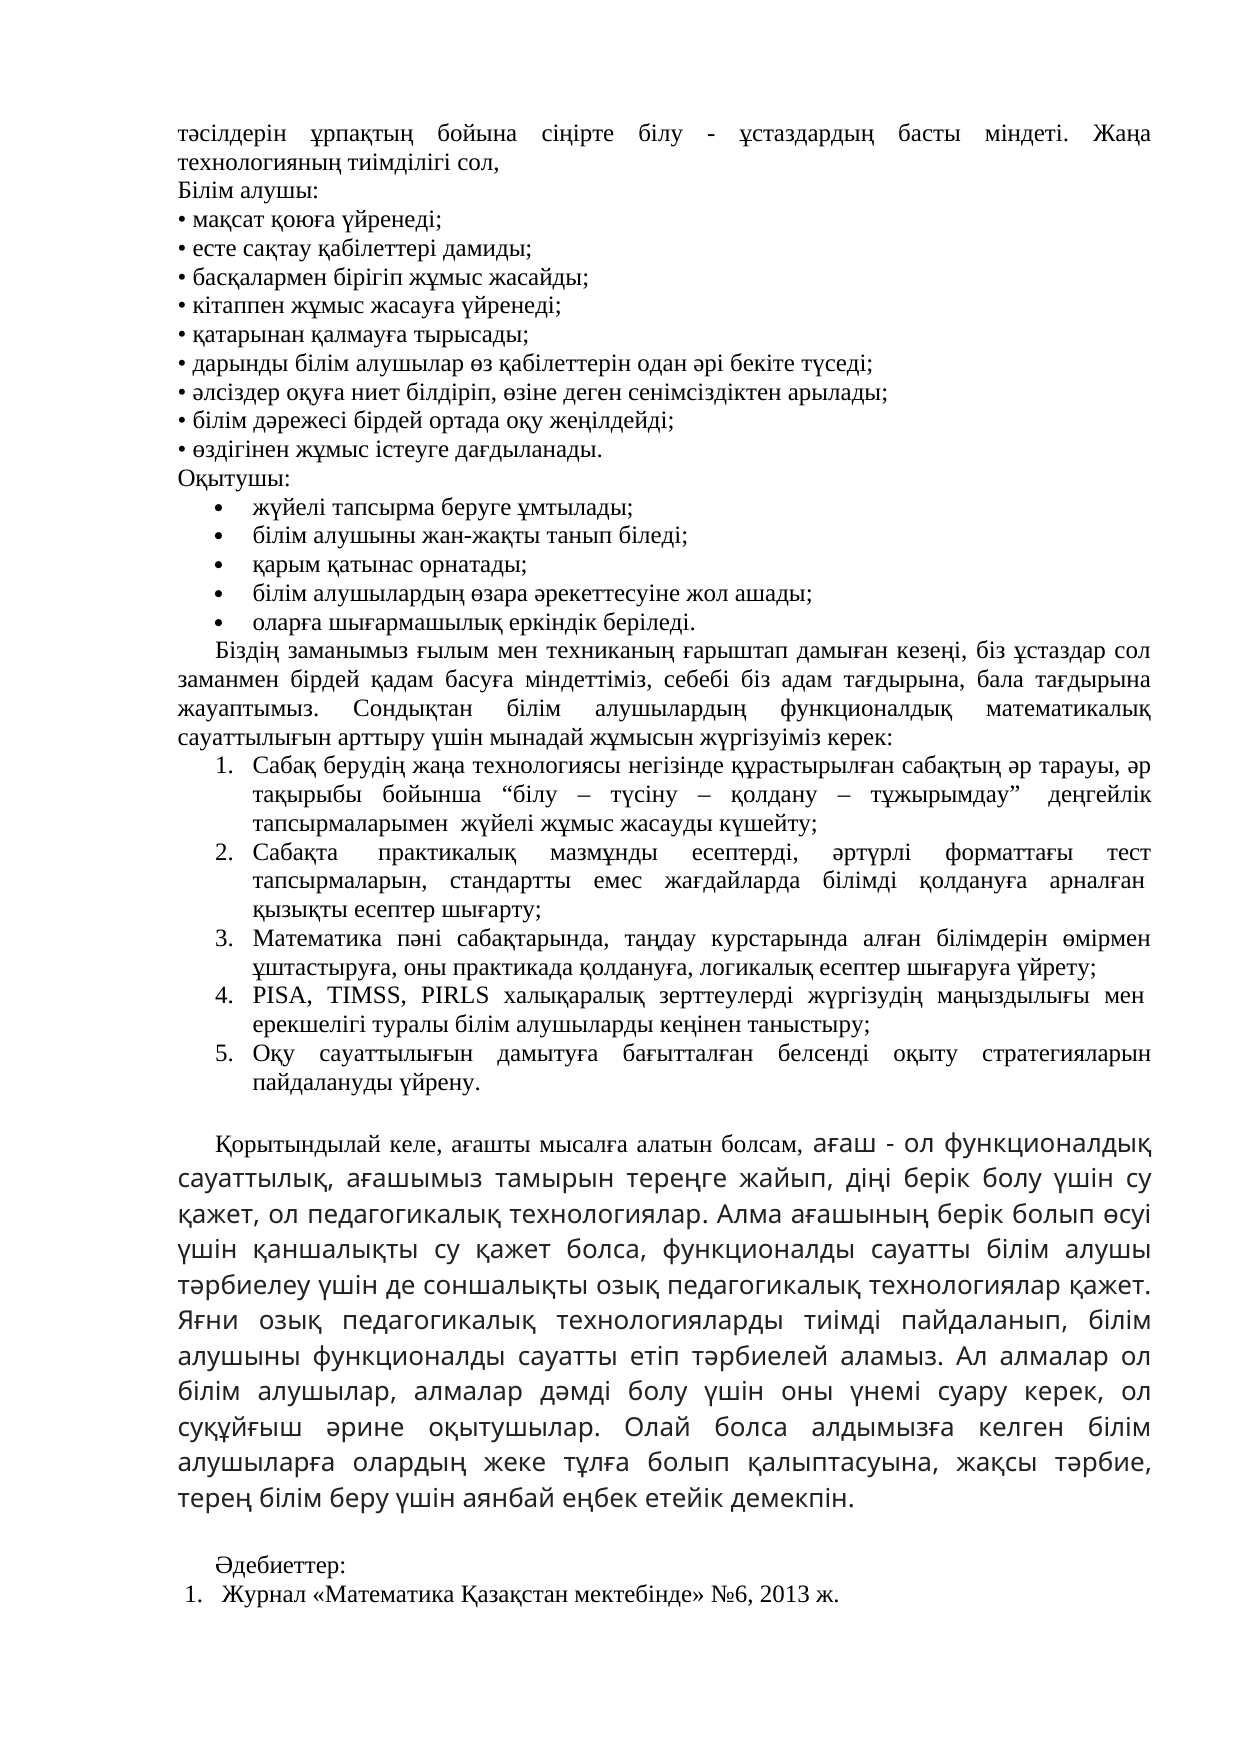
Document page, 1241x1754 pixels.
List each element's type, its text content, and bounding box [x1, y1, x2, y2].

text Әдебиеттер: [177, 1551, 1152, 1579]
list қарым қатынас орнатады; [215, 549, 1152, 578]
text Білім алушы: [177, 176, 1152, 204]
list оларға шығармашылық еркіндік беріледі. [215, 607, 1152, 636]
text • басқалармен бірігіп жұмыс жасайды; [177, 262, 1152, 291]
list Журнал «Математика Қазақстан мектебінде» №6, 2013 ж. [184, 1579, 1152, 1608]
text Біздің заманымыз ғылым мен техниканың ғарыштап дамыған кезеңі, біз ұстаздар сол заманмен бірдей қадам басуға міндеттіміз, себебі біз адам тағдырына, бала тағдырына жауаптымыз. Сондықтан білім алушылардың функционалдық математикалық сауаттылығын арттыру үшін мынадай жұмысын жүргізуіміз керек: [177, 636, 1152, 751]
list жүйелі тапсырма беруге ұмтылады; [215, 492, 1152, 521]
list Сабақта практикалық мазмұнды есептерді, әртүрлі форматтағы тест тапсырмаларын, стандартты емес жағдайларда білімді қолдануға арналған қызықты есептер шығарту; [215, 837, 1152, 923]
text • білім дәрежесі бірдей ортада оқу жеңілдейді; [177, 406, 1152, 434]
text • әлсіздер оқуға ниет білдіріп, өзіне деген сенімсіздіктен арылады; [177, 377, 1152, 406]
text • кітаппен жұмыс жасауға үйренеді; [177, 291, 1152, 319]
text • өздігінен жұмыс істеуге дағдыланады. [177, 434, 1152, 463]
text • дарынды білім алушылар өз қабілеттерін одан әрі бекіте түседі; [177, 348, 1152, 377]
list PISA, TIMSS, PIRLS халықаралық зерттеулерді жүргізудің маңыздылығы мен ерекшелігі туралы білім алушыларды кеңінен таныстыру; [215, 981, 1152, 1038]
list білім алушылардың өзара әрекеттесуіне жол ашады; [215, 578, 1152, 607]
text Қорытындылай келе, ағашты мысалға алатын болсам, ағаш - ол функционалдық сауаттылық, ағашымыз тамырын тереңге жайып, діңі берік болу үшін су қажет, ол педагогикалық технологиялар. Алма ағашының берік болып өсуі үшін қаншалықты су қажет болса, функционалды сауатты білім алушы тәрбиелеу үшін де соншалықты озық педагогикалық технологиялар қажет. Яғни озық педагогикалық технологияларды тиімді пайдаланып, білім алушыны функционалды сауатты етіп тәрбиелей аламыз. Ал алмалар ол білім алушылар, алмалар дәмді болу үшін оны үнемі суару керек, ол суқұйғыш әрине оқытушылар. Олай болса алдымызға келген білім алушыларға олардың жеке тұлға болып қалыптасуына, жақсы тәрбие, терең білім беру үшін аянбай еңбек етейік демекпін. [177, 1444, 1152, 1515]
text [177, 118, 1152, 176]
text • мақсат қоюға үйренеді; [177, 204, 1152, 233]
text • қатарынан қалмауға тырысады; [177, 319, 1152, 348]
list Сабақ берудің жаңа технологиясы негізінде құрастырылған сабақтың әр тарауы, әр тақырыбы бойынша “білу – түсіну – қолдану – тұжырымдау” деңгейлік тапсырмаларымен жүйелі жұмыс жасауды күшейту; [215, 751, 1152, 837]
list Математика пәні сабақтарында, таңдау курстарында алған білімдерін өмірмен ұштастыруға, оны практикада қолдануға, логикалық есептер шығаруға үйрету; [215, 923, 1152, 981]
text • есте сақтау қабілеттері дамиды; [177, 233, 1152, 262]
text Оқытушы: [177, 463, 1152, 492]
list білім алушыны жан-жақты танып біледі; [215, 521, 1152, 549]
list Оқу сауаттылығын дамытуға бағытталған белсенді оқыту стратегияларын пайдалануды үйрену. [215, 1038, 1152, 1096]
